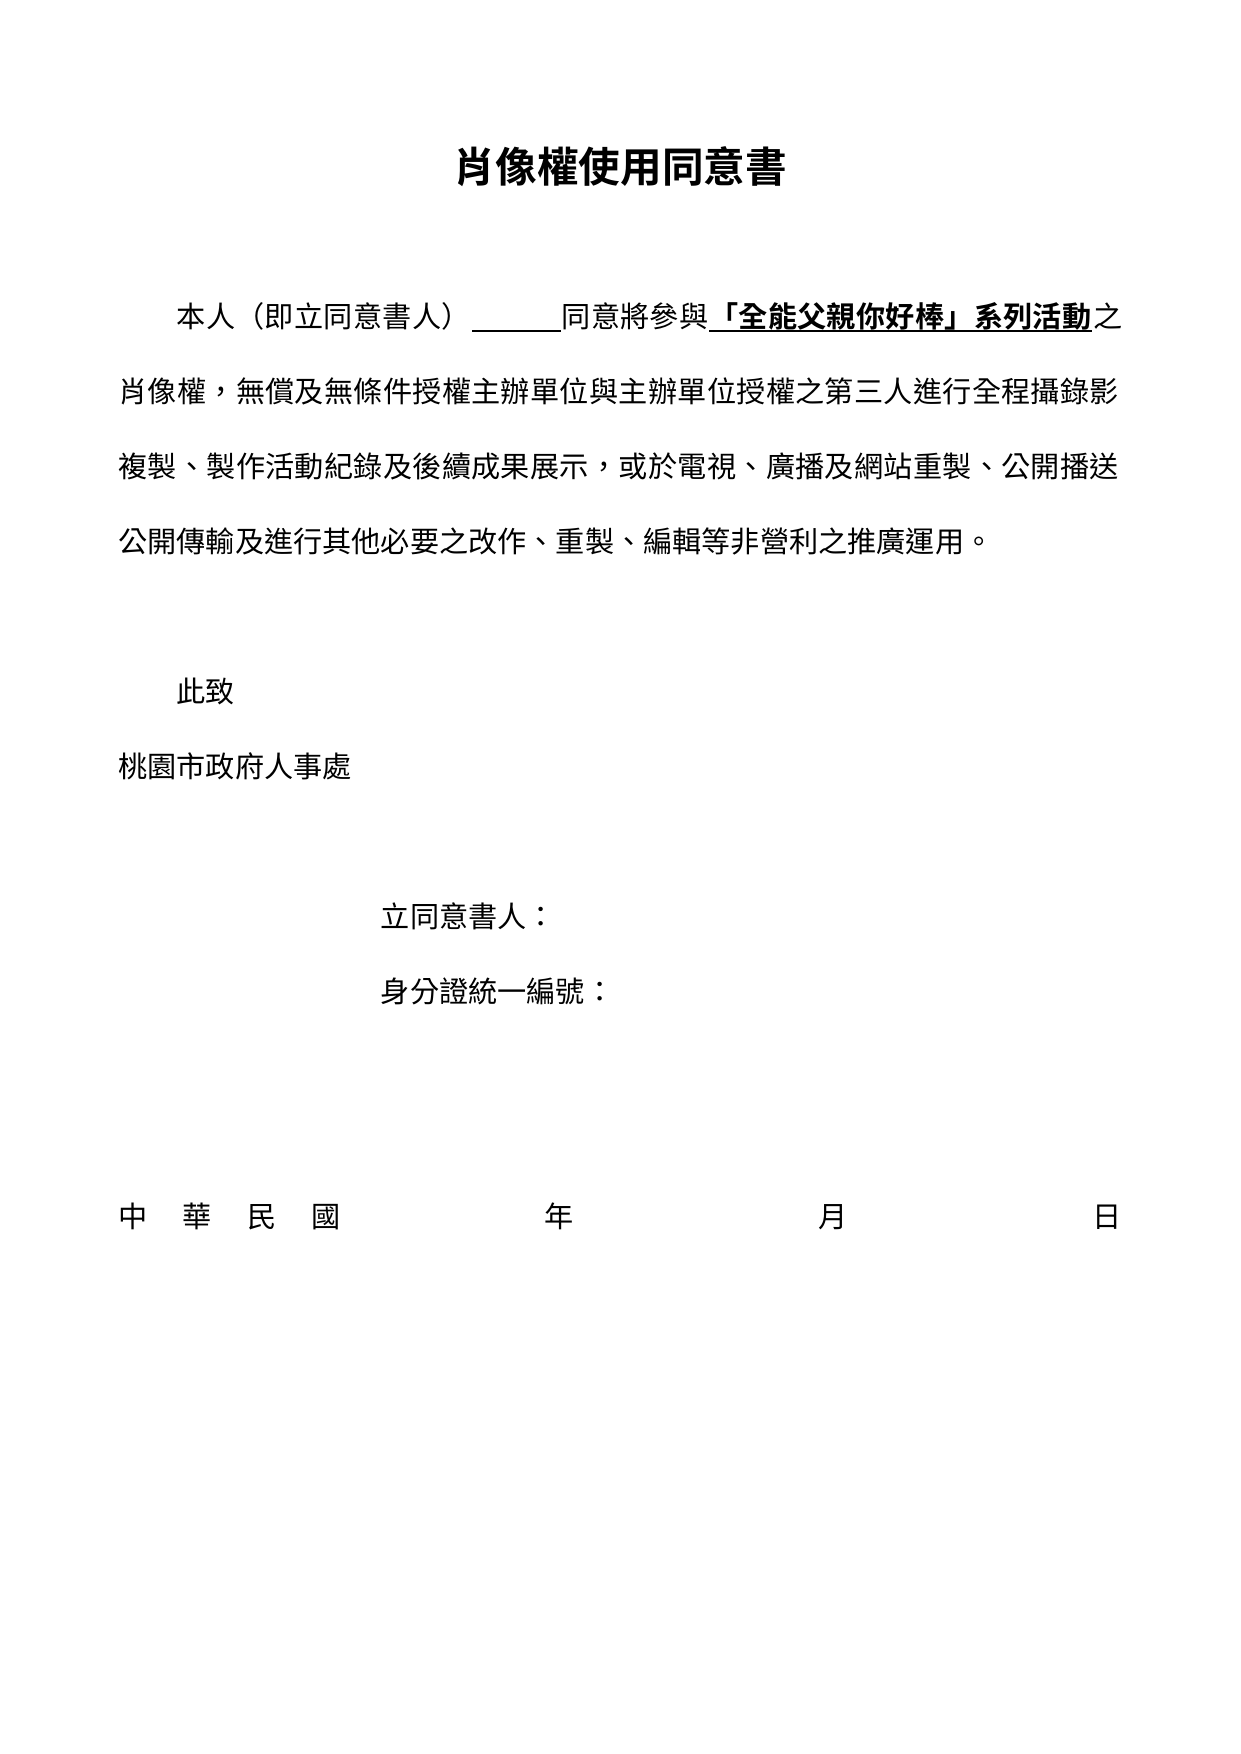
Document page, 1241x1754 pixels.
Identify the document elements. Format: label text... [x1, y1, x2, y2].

text 肖像權使用同意書 [118, 127, 1122, 202]
text 中華民國 年 月 日 [118, 1177, 1122, 1252]
text 立同意書人： [118, 877, 1122, 952]
text 此致 [118, 652, 1122, 727]
text 桃園市政府人事處 [118, 727, 1122, 802]
text 本人（即立同意書人） 同意將參與「全能父親你好棒」系列活動之肖像權，無償及無條件授權主辦單位與主辦單位授權之第三人進行全程攝錄影、複製、製作活動紀錄及後續成果展示，或於電視、廣播及網站重製、公開播送、公開傳輸及進行其他必要之改作、重製、編輯等非營利之推廣運用。 [118, 277, 1122, 577]
text 身分證統一編號： [118, 952, 1122, 1027]
